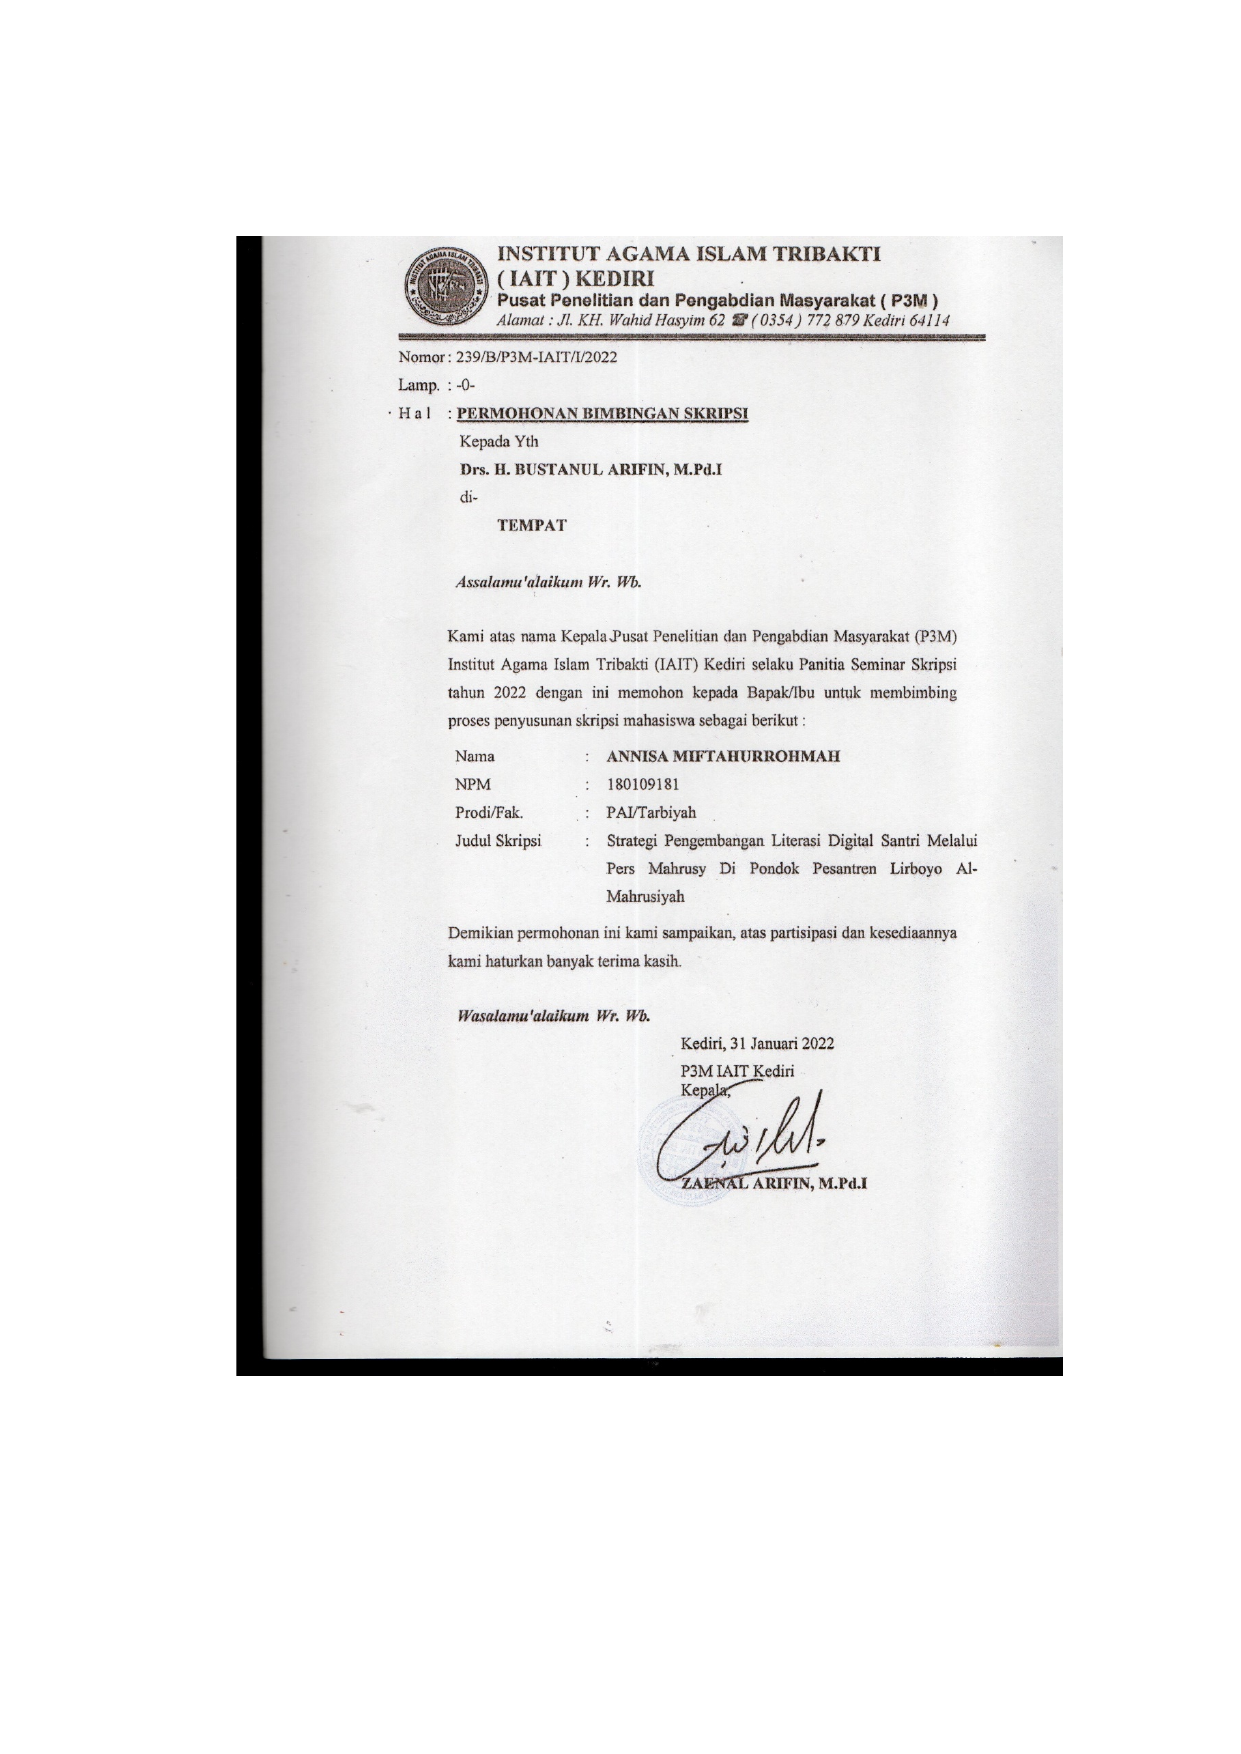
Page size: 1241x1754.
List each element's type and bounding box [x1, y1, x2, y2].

picture [236, 236, 1063, 1376]
